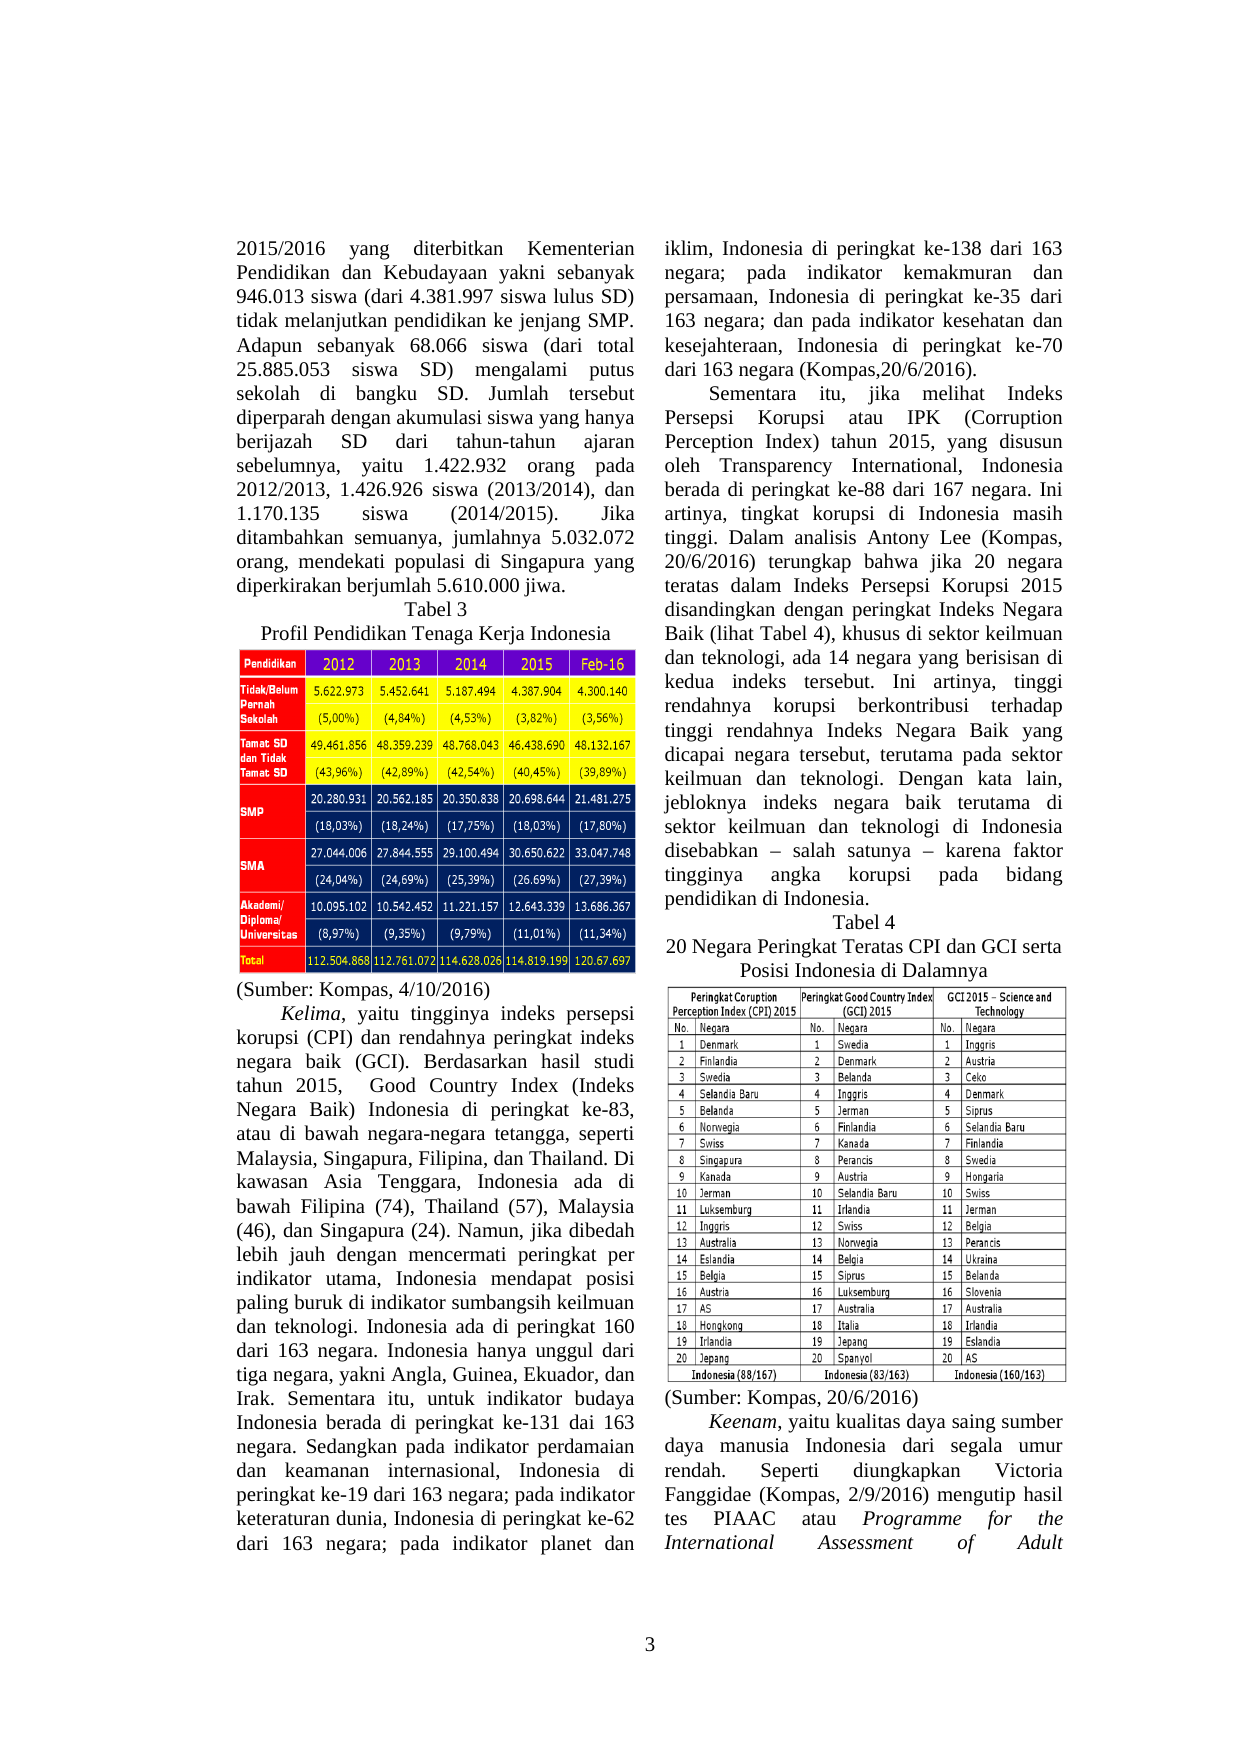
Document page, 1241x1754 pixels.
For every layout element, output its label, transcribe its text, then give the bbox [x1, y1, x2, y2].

text Sementara itu, jika melihat Indeks Persepsi Korupsi atau IPK (Corruption Perception Index) tahun 2015, yang disusun oleh Transparency International, Indonesia berada di peringkat ke-88 dari 167 negara. Ini artinya, tingkat korupsi di Indonesia masih tinggi. Dalam analisis Antony Lee (Kompas, 20/6/2016) terungkap bahwa jika 20 negara teratas dalam Indeks Persepsi Korupsi 2015 disandingkan dengan peringkat Indeks Negara Baik (lihat Tabel 4), khusus di sektor keilmuan dan teknologi, ada 14 negara yang berisisan di kedua indeks tersebut. Ini artinya, tinggi rendahnya korupsi berkontribusi terhadap tinggi rendahnya Indeks Negara Baik yang dicapai negara tersebut, terutama pada sektor keilmuan dan teknologi. Dengan kata lain, jebloknya indeks negara baik terutama di sektor keilmuan dan teknologi di Indonesia disebabkan – salah satunya – karena faktor tingginya angka korupsi pada bidang pendidikan di Indonesia. [664, 381, 1063, 910]
text Kelima, yaitu tingginya indeks persepsi korupsi (CPI) dan rendahnya peringkat indeks negara baik (GCI). Berdasarkan hasil studi tahun 2015, Good Country Index (Indeks Negara Baik) Indonesia di peringkat ke-83, atau di bawah negara-negara tetangga, seperti Malaysia, Singapura, Filipina, dan Thailand. Di kawasan Asia Tenggara, Indonesia ada di bawah Filipina (74), Thailand (57), Malaysia (46), dan Singapura (24). Namun, jika dibedah lebih jauh dengan mencermati peringkat per indikator utama, Indonesia mendapat posisi paling buruk di indikator sumbangsih keilmuan dan teknologi. Indonesia ada di peringkat 160 dari 163 negara. Indonesia hanya unggul dari tiga negara, yakni Angla, Guinea, Ekuador, dan Irak. Sementara itu, untuk indikator budaya Indonesia berada di peringkat ke-131 dai 163 negara. Sedangkan pada indikator perdamaian dan keamanan internasional, Indonesia di peringkat ke-19 dari 163 negara; pada indikator keteraturan dunia, Indonesia di peringkat ke-62 dari 163 negara; pada indikator planet dan iklim, Indonesia di peringkat ke-138 dari 163 negara; pada indikator kemakmuran dan persamaan, Indonesia di peringkat ke-35 dari 163 negara; dan pada indikator kesehatan dan kesejahteraan, Indonesia di peringkat ke-70 dari 163 negara (Kompas,20/6/2016). [236, 1001, 635, 1554]
text (Sumber: Kompas, 4/10/2016) [236, 977, 635, 1001]
picture [664, 982, 1069, 1386]
picture [236, 645, 639, 977]
text 20 Negara Peringkat Teratas CPI dan GCI serta Posisi Indonesia di Dalamnya [664, 934, 1063, 982]
text Profil Pendidikan Tenaga Kerja Indonesia [236, 621, 635, 645]
text Tabel 4 [664, 910, 1063, 934]
text Tabel 3 [236, 597, 635, 621]
text (Sumber: Kompas, 20/6/2016) [664, 1386, 1063, 1409]
